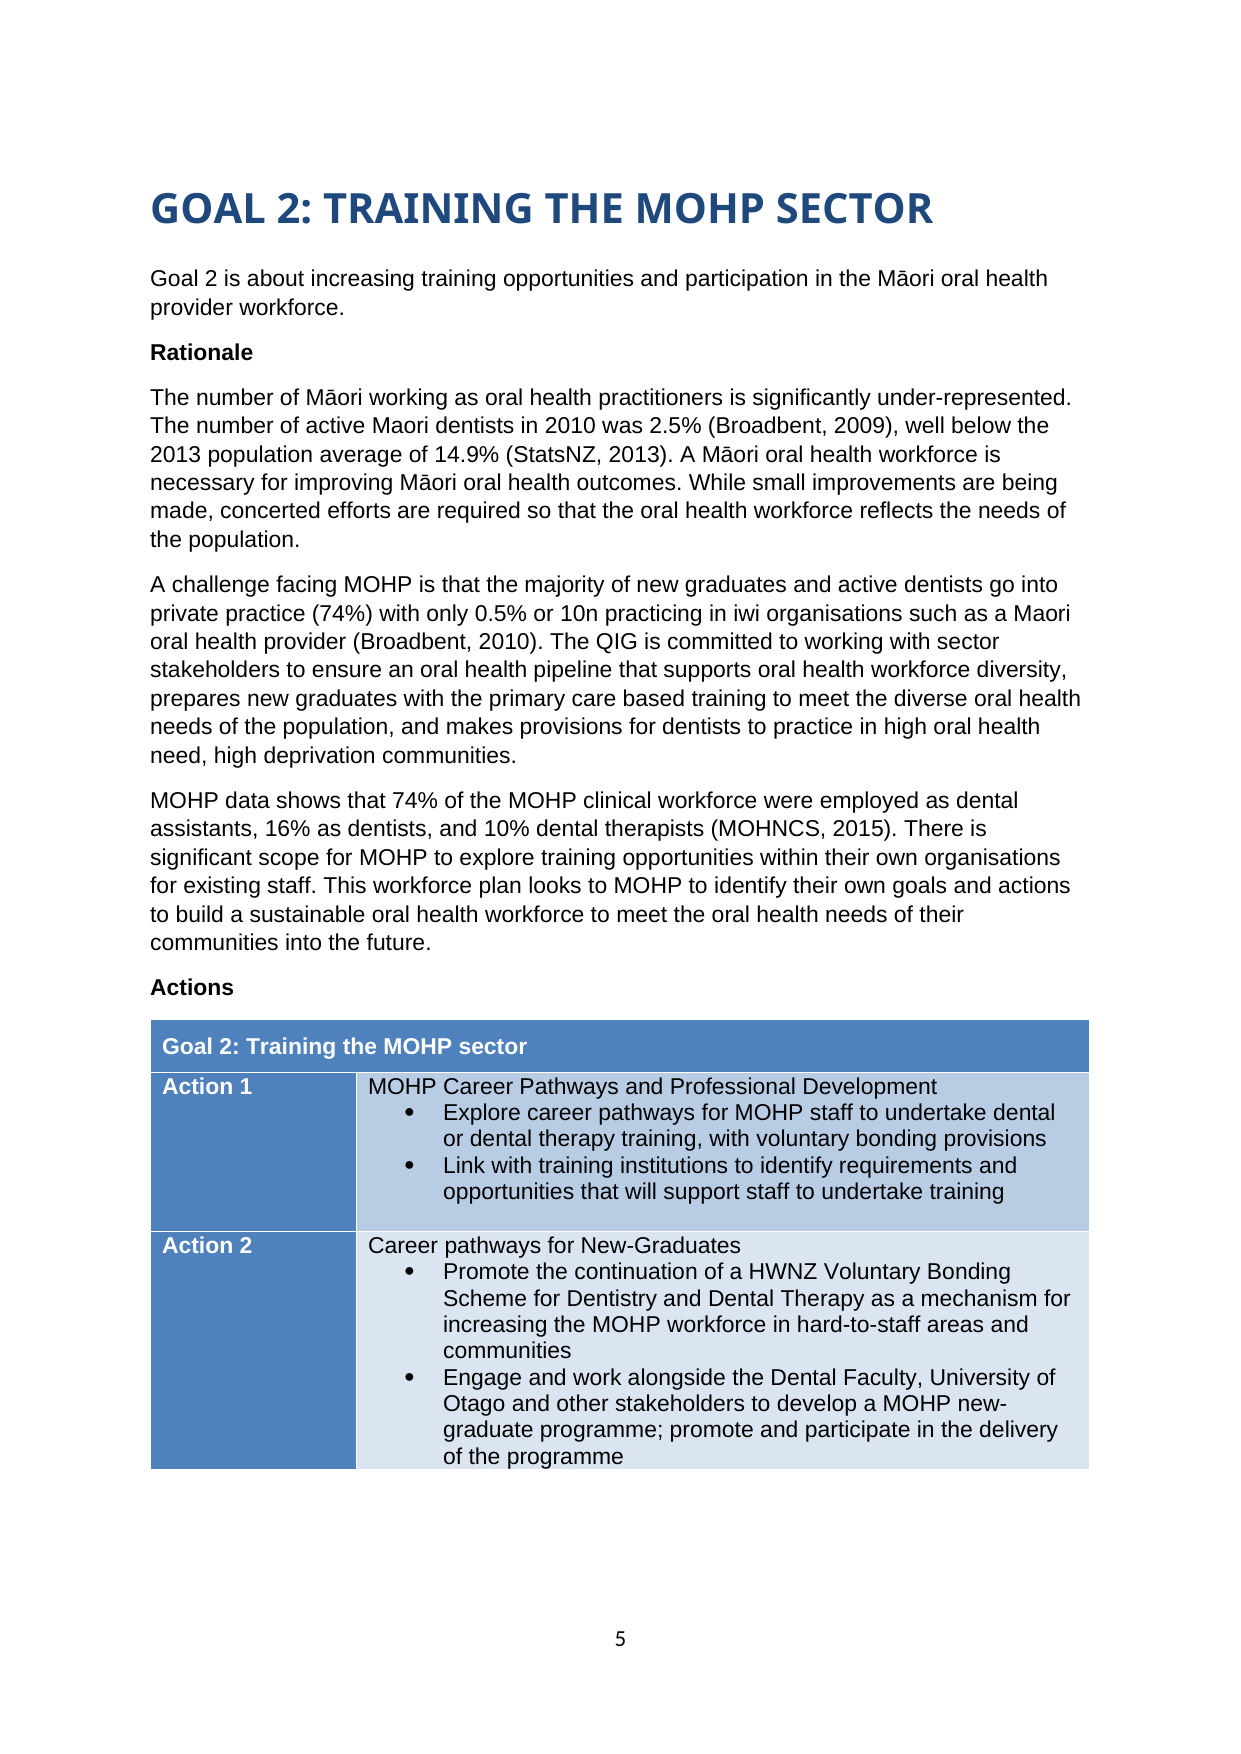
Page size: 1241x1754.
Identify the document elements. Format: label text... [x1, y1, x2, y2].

text Actions [150, 974, 1090, 1000]
text GOAL 2: TRAINING THE MOHP SECTOR [150, 179, 1090, 236]
table_cell MOHP Career Pathways and Professional Development Explore career pathways for MOHP staff to undertake dental or dental therapy training, with voluntary bonding provisions Link with training institutions to identify requirements and opportunities that will support staff to undertake training [357, 1073, 1089, 1231]
text A challenge facing MOHP is that the majority of new graduates and active dentists go into private practice (74%) with only 0.5% or 10n practicing in iwi organisations such as a Maori oral health provider (Broadbent, 2010). The QIG is committed to working with sector stakeholders to ensure an oral health pipeline that supports oral health workforce diversity, prepares new graduates with the primary care based training to meet the diverse oral health needs of the population, and makes provisions for dentists to practice in high oral health need, high deprivation communities. [150, 571, 1090, 768]
table_cell Action 1 [151, 1073, 356, 1231]
text The number of Māori working as oral health practitioners is significantly under-represented. The number of active Maori dentists in 2010 was 2.5% (Broadbent, 2009), well below the 2013 population average of 14.9% (StatsNZ, 2013). A Māori oral health workforce is necessary for improving Māori oral health outcomes. While small improvements are being made, concerted efforts are required so that the oral health workforce reflects the needs of the population. [150, 384, 1090, 552]
text Goal 2 is about increasing training opportunities and participation in the Māori oral health provider workforce. [150, 265, 1090, 320]
table_cell Career pathways for New-Graduates Promote the continuation of a HWNZ Voluntary Bonding Scheme for Dentistry and Dental Therapy as a mechanism for increasing the MOHP workforce in hard-to-staff areas and communities Engage and work alongside the Dental Faculty, University of Otago and other stakeholders to develop a MOHP new-graduate programme; promote and participate in the delivery of the programme [357, 1232, 1089, 1469]
table_header Goal 2: Training the MOHP sector [151, 1020, 1089, 1072]
table_cell Action 2 [151, 1232, 356, 1469]
text Rationale [150, 339, 1090, 365]
text MOHP data shows that 74% of the MOHP clinical workforce were employed as dental assistants, 16% as dentists, and 10% dental therapists (MOHNCS, 2015). There is significant scope for MOHP to explore training opportunities within their own organisations for existing staff. This workforce plan looks to MOHP to identify their own goals and actions to build a sustainable oral health workforce to meet the oral health needs of their communities into the future. [150, 787, 1090, 955]
